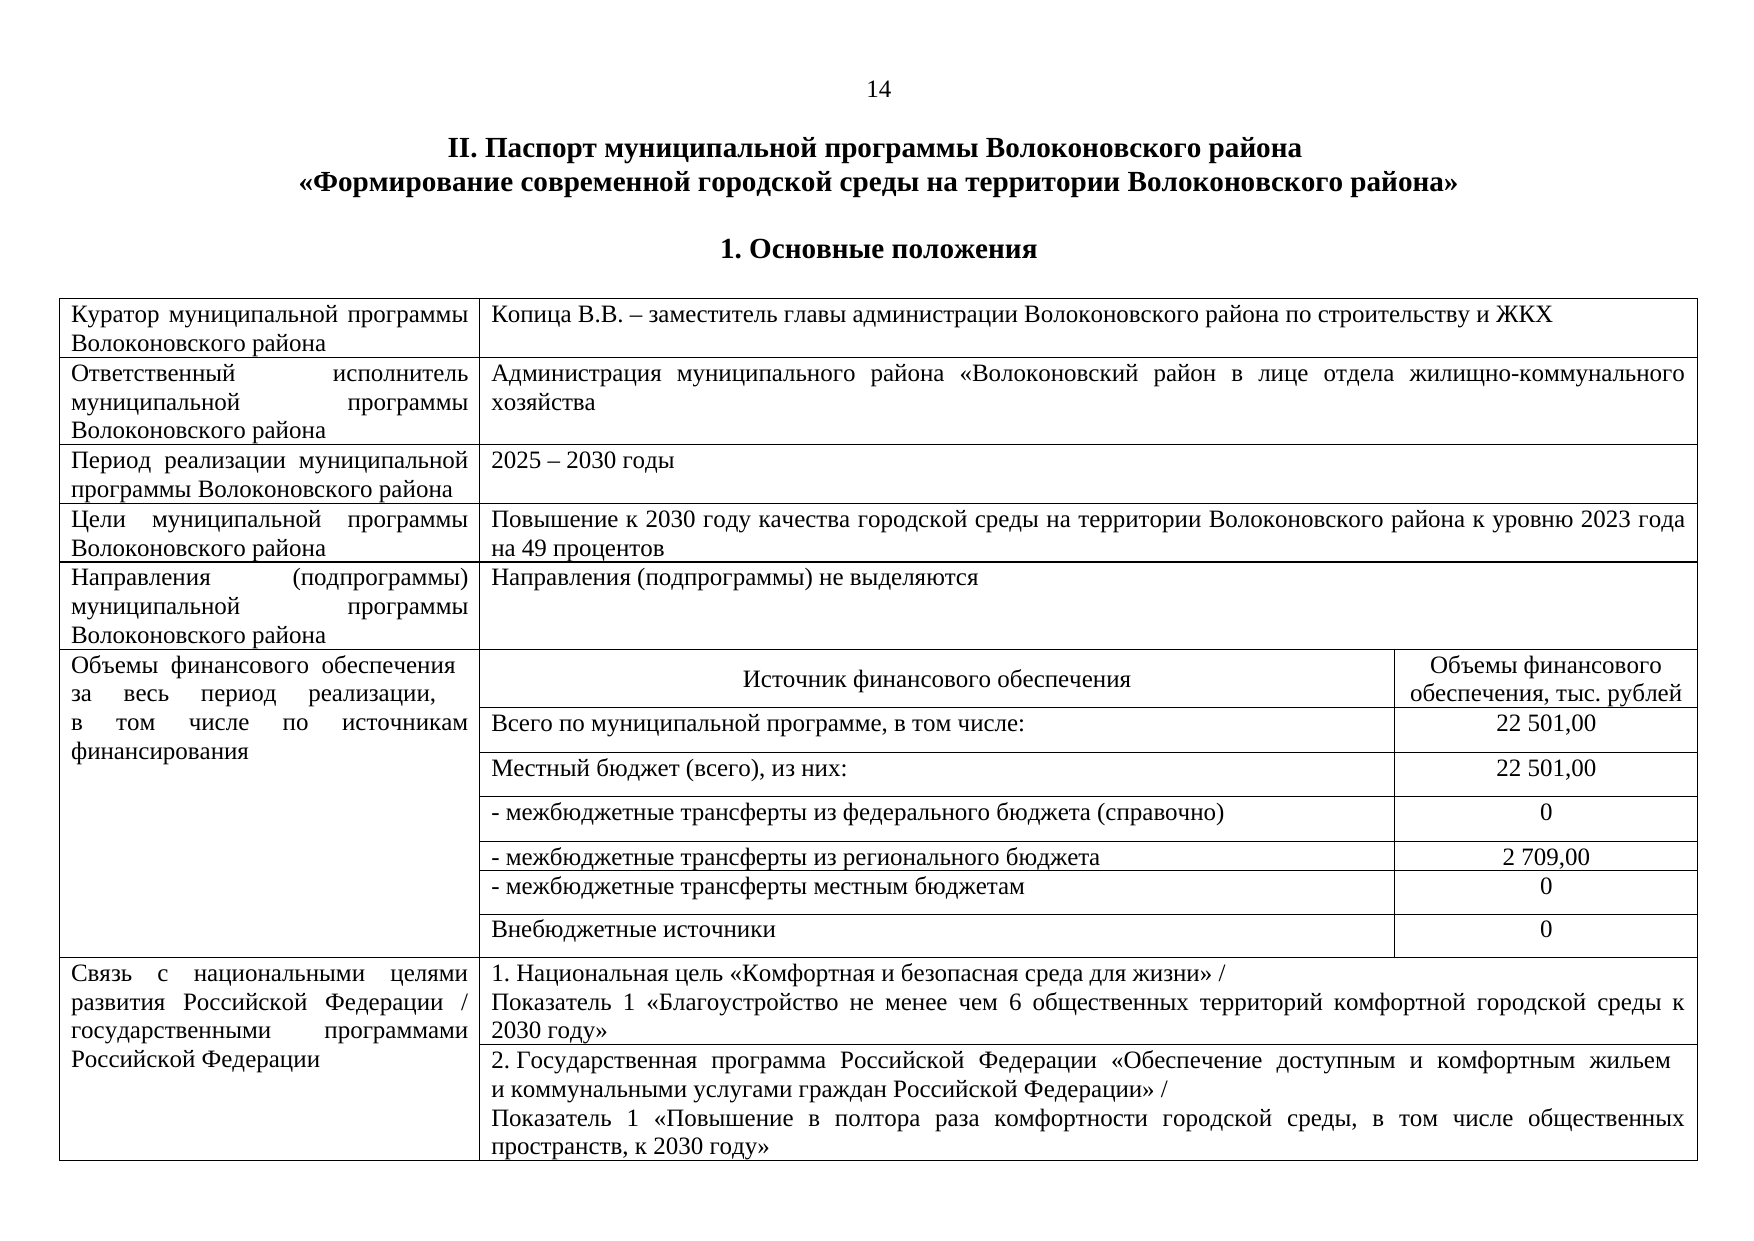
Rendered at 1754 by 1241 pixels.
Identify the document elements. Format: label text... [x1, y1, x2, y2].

table_cell 0 [1395, 797, 1697, 841]
table_cell Объемы финансового обеспечения за весь период реализации, в том числе по источникам финансирования [60, 650, 479, 957]
table_cell Источник финансового обеспечения [480, 650, 1394, 707]
table_cell - межбюджетные трансферты местным бюджетам [480, 871, 1394, 913]
table_cell Период реализации муниципальной программы Волоконовского района [60, 445, 479, 503]
table_cell Направления (подпрограммы) муниципальной программы Волоконовского района [60, 563, 479, 649]
table_cell 0 [1395, 915, 1697, 957]
table_cell 2. Государственная программа Российской Федерации «Обеспечение доступным и комфортным жильем и коммунальными услугами граждан Российской Федерации» / Показатель 1 «Повышение в полтора раза комфортности городской среды, в том числе общественных пространств, к 2030 году» [480, 1045, 1697, 1160]
table_cell 0 [1395, 871, 1697, 913]
text II. Паспорт муниципальной программы Волоконовского района «Формирование современной городской среды на территории Волоконовского района» [59, 131, 1698, 198]
table_cell Объемы финансового обеспечения, тыс. рублей [1395, 650, 1697, 707]
table_cell - межбюджетные трансферты из регионального бюджета [480, 842, 1394, 870]
table_cell Внебюджетные источники [480, 915, 1394, 957]
table_cell 2025 – 2030 годы [480, 445, 1697, 503]
table_cell Ответственный исполнитель муниципальной программы Волоконовского района [60, 358, 479, 444]
table_cell Связь с национальными целями развития Российской Федерации / государственными программами Российской Федерации [60, 958, 479, 1160]
table_cell Администрация муниципального района «Волоконовский район в лице отдела жилищно-коммунального хозяйства [480, 358, 1697, 444]
table_cell - межбюджетные трансферты из федерального бюджета (справочно) [480, 797, 1394, 841]
table_cell 22 501,00 [1395, 708, 1697, 752]
table_cell 22 501,00 [1395, 753, 1697, 796]
table_cell 2 709,00 [1395, 842, 1697, 870]
table_cell Направления (подпрограммы) не выделяются [480, 563, 1697, 649]
table_cell Повышение к 2030 году качества городской среды на территории Волоконовского района к уровню 2023 года на 49 процентов [480, 504, 1697, 561]
table_cell Цели муниципальной программы Волоконовского района [60, 504, 479, 561]
table_cell 1. Национальная цель «Комфортная и безопасная среда для жизни» / Показатель 1 «Благоустройство не менее чем 6 общественных территорий комфортной городской среды к 2030 году» [480, 958, 1697, 1044]
text 1. Основные положения [59, 231, 1698, 265]
table_header Копица В.В. – заместитель главы администрации Волоконовского района по строительству и ЖКХ [480, 299, 1697, 357]
table_cell Всего по муниципальной программе, в том числе: [480, 708, 1394, 752]
table_header Куратор муниципальной программы Волоконовского района [60, 299, 479, 357]
table_cell Местный бюджет (всего), из них: [480, 753, 1394, 796]
